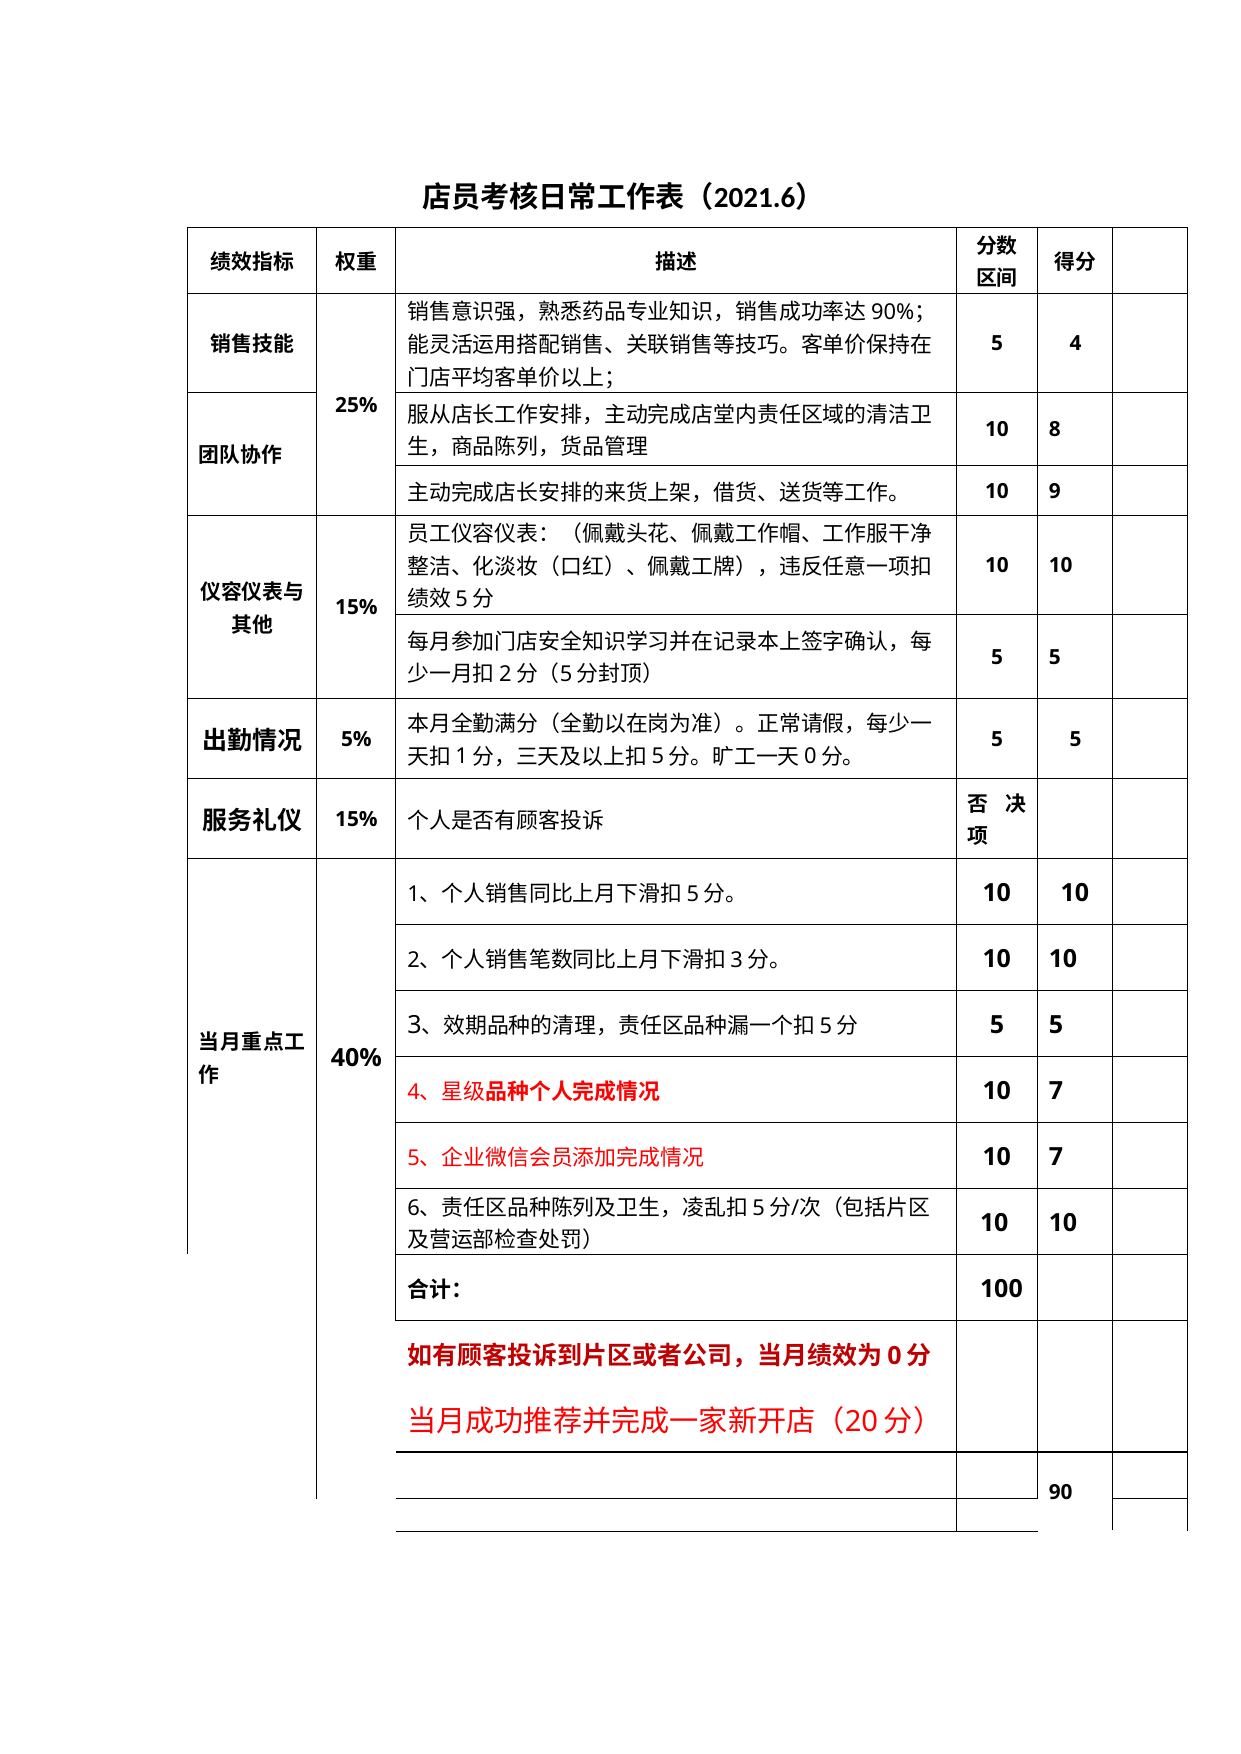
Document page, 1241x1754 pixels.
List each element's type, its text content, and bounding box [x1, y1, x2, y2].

table_cell 10 [957, 859, 1037, 924]
table_cell 8 [1038, 393, 1112, 465]
table_cell 销售技能 [188, 294, 316, 392]
table_cell 10 [957, 1189, 1037, 1254]
table_cell 5 [1038, 615, 1112, 698]
table_cell 40% [317, 859, 395, 1254]
table_cell 7 [1038, 1123, 1112, 1188]
table_cell [1113, 516, 1187, 613]
table_header 绩效指标 [188, 228, 316, 293]
table_header 分数 区间 [957, 228, 1037, 293]
text 店员考核日常工作表（2021.6） [187, 162, 1053, 227]
table_cell 团队协作 [188, 393, 316, 515]
table_cell 每月参加门店安全知识学习并在记录本上签字确认，每少一月扣2分（5分封顶） [396, 615, 956, 698]
table_cell [1113, 1189, 1187, 1254]
table_cell 15% [317, 779, 395, 858]
table_cell 5 [957, 615, 1037, 698]
table_cell 5 [1038, 699, 1112, 778]
table_cell 100 [957, 1255, 1037, 1320]
table_cell 10 [1038, 516, 1112, 613]
table_cell 员工仪容仪表：（佩戴头花、佩戴工作帽、工作服干净整洁、化淡妆（口红）、佩戴工牌），违反任意一项扣绩效5分 [396, 516, 956, 613]
table_cell [957, 1321, 1037, 1451]
table_cell 5 [957, 991, 1037, 1056]
table_cell 6、责任区品种陈列及卫生，凌乱扣5分/次（包括片区及营运部检查处罚） [396, 1189, 956, 1254]
table_cell 10 [957, 393, 1037, 465]
table_cell 个人是否有顾客投诉 [396, 779, 956, 858]
table_cell 10 [1038, 859, 1112, 924]
table_cell 当月重点工作 [188, 859, 316, 1254]
table_cell [1113, 779, 1187, 858]
table_cell [1112, 1499, 1187, 1531]
table_cell [1113, 1123, 1187, 1188]
table_cell 5 [957, 699, 1037, 778]
table_cell 3、效期品种的清理，责任区品种漏一个扣5分 [396, 991, 956, 1056]
table_cell 服务礼仪 [188, 779, 316, 858]
table_cell 5 [957, 294, 1037, 392]
table_header 得分 [1038, 228, 1112, 293]
table_cell 4、星级品种个人完成情况 [396, 1057, 956, 1122]
table_cell [1113, 991, 1187, 1056]
table_header 权重 [317, 228, 395, 293]
table_cell 仪容仪表与其他 [188, 516, 316, 698]
table_cell 7 [1038, 1057, 1112, 1122]
table_cell [957, 1453, 1037, 1498]
table_cell [1113, 466, 1187, 515]
table_cell [1113, 925, 1187, 990]
table_cell 90 [1037, 1453, 1112, 1531]
table_cell 10 [957, 925, 1037, 990]
table_cell 10 [957, 466, 1037, 515]
table_cell 5 [1038, 991, 1112, 1056]
table_cell [1038, 1321, 1112, 1451]
table_cell [396, 1453, 956, 1498]
table_cell 10 [1038, 925, 1112, 990]
table_cell [1113, 859, 1187, 924]
table_cell 出勤情况 [188, 699, 316, 778]
table_cell 主动完成店长安排的来货上架，借货、送货等工作。 [396, 466, 956, 515]
table_cell 25% [317, 294, 395, 515]
table_cell [396, 1499, 956, 1531]
table_cell 本月全勤满分（全勤以在岗为准）。正常请假，每少一天扣1分，三天及以上扣5分。旷工一天0分。 [396, 699, 956, 778]
table_cell 15% [317, 516, 395, 698]
table_cell [1113, 1057, 1187, 1122]
table_cell [957, 1499, 1037, 1531]
table_cell [1113, 1321, 1187, 1451]
table_cell 10 [957, 516, 1037, 613]
table_cell 合计： [396, 1255, 956, 1320]
table_cell 5% [317, 699, 395, 778]
table_cell 2、个人销售笔数同比上月下滑扣3分。 [396, 925, 956, 990]
table_cell [1038, 779, 1112, 858]
table_cell 服从店长工作安排，主动完成店堂内责任区域的清洁卫生，商品陈列，货品管理 [396, 393, 956, 465]
table_cell [1113, 615, 1187, 698]
table_cell [1113, 1453, 1187, 1498]
table_cell 如有顾客投诉到片区或者公司，当月绩效为0分当月成功推荐并完成一家新开店（20分） [396, 1321, 956, 1451]
table_cell 10 [957, 1123, 1037, 1188]
table_cell [1113, 393, 1187, 465]
table_cell 1、个人销售同比上月下滑扣5分。 [396, 859, 956, 924]
table_cell 4 [1038, 294, 1112, 392]
table_cell [1113, 1255, 1187, 1320]
table_cell 10 [1038, 1189, 1112, 1254]
table_header 描述 [396, 228, 956, 293]
table_cell 5、企业微信会员添加完成情况 [396, 1123, 956, 1188]
table_cell [1113, 699, 1187, 778]
table_cell 10 [957, 1057, 1037, 1122]
table_cell 9 [1038, 466, 1112, 515]
table_header [1113, 228, 1187, 293]
table_cell 销售意识强，熟悉药品专业知识，销售成功率达90%；能灵活运用搭配销售、关联销售等技巧。客单价保持在门店平均客单价以上； [396, 294, 956, 392]
table_cell 否决项 [957, 779, 1037, 858]
table_cell [1113, 294, 1187, 392]
table_cell [1038, 1255, 1112, 1320]
